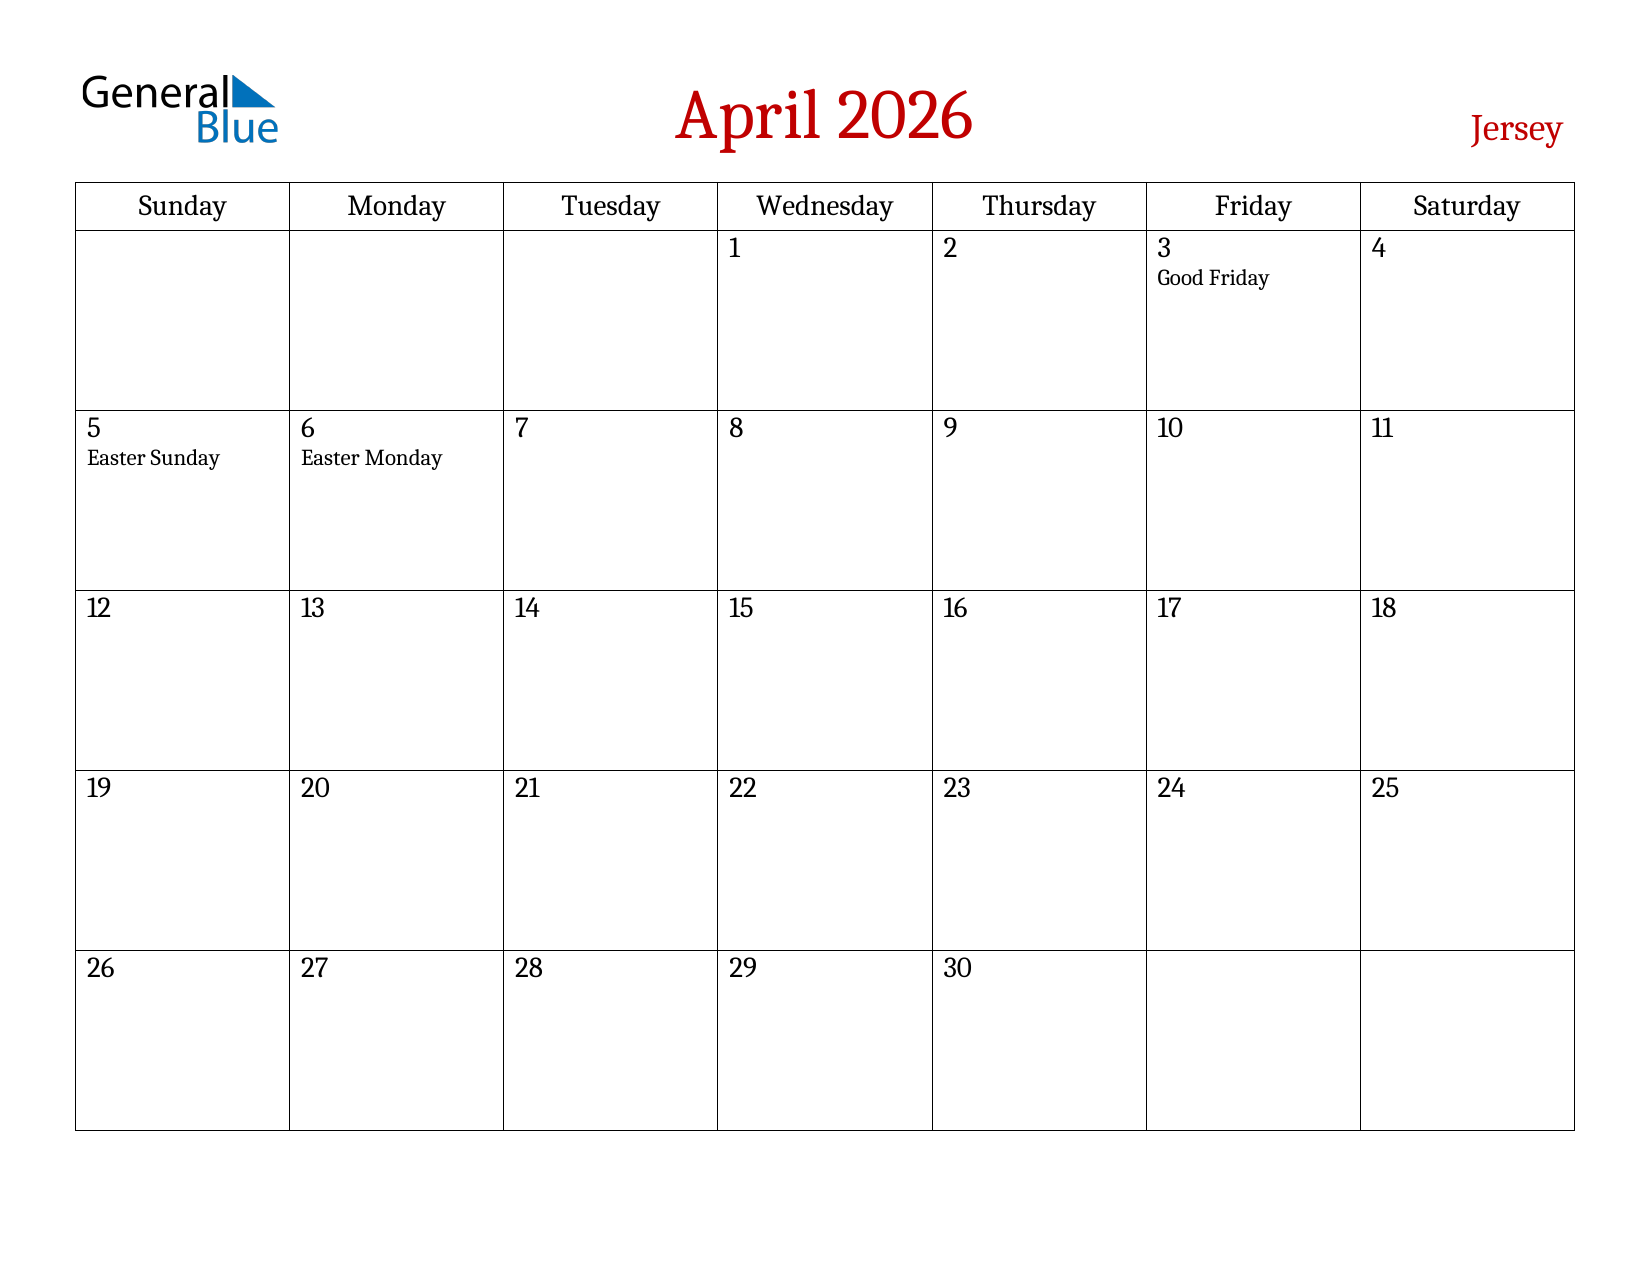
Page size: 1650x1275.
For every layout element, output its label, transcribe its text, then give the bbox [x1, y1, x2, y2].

table_cell 2 [933, 231, 1146, 264]
table_cell [1147, 985, 1360, 1130]
table_cell Easter Sunday [76, 445, 289, 590]
table_cell [1147, 805, 1360, 950]
table_cell [718, 625, 932, 770]
table_cell [504, 445, 717, 590]
table_cell 18 [1361, 591, 1574, 625]
table_cell 25 [1361, 771, 1574, 805]
table_cell [933, 265, 1146, 410]
table_cell Wednesday [718, 183, 932, 230]
table_cell [1361, 625, 1574, 770]
table_cell [76, 265, 289, 410]
table_cell [76, 805, 289, 950]
table_cell 30 [933, 951, 1146, 985]
table_cell [290, 985, 503, 1130]
table_cell 24 [1147, 771, 1360, 805]
table_cell 11 [1361, 411, 1574, 444]
table_cell 3 [1147, 231, 1360, 264]
table_cell 7 [504, 411, 717, 444]
table_cell [1361, 951, 1574, 985]
table_cell [1147, 625, 1360, 770]
table_cell 10 [1147, 411, 1360, 444]
table_cell Easter Monday [290, 445, 503, 590]
table_cell [290, 265, 503, 410]
table_cell 27 [290, 951, 503, 985]
table_cell 28 [504, 951, 717, 985]
table_cell [290, 625, 503, 770]
table_cell 5 [76, 411, 289, 444]
table_cell [1147, 445, 1360, 590]
table_cell 26 [76, 951, 289, 985]
table_cell [718, 805, 932, 950]
table_cell [504, 231, 717, 264]
table_cell [76, 625, 289, 770]
table_cell Tuesday [504, 183, 717, 230]
table_cell [504, 625, 717, 770]
table_cell [933, 805, 1146, 950]
table_cell [1147, 951, 1360, 985]
table_cell 13 [290, 591, 503, 625]
table_cell 22 [718, 771, 932, 805]
table_cell Thursday [933, 183, 1146, 230]
table_cell [1361, 805, 1574, 950]
table_cell Friday [1147, 183, 1360, 230]
table_cell [1361, 265, 1574, 410]
table_cell [290, 805, 503, 950]
table_cell [1361, 985, 1574, 1130]
table_cell [933, 445, 1146, 590]
table_header Jersey [1146, 75, 1574, 182]
table_cell Sunday [76, 183, 289, 230]
table_cell [718, 985, 932, 1130]
table_cell [504, 985, 717, 1130]
picture [82, 75, 278, 143]
table_cell Saturday [1361, 183, 1574, 230]
table_cell 9 [933, 411, 1146, 444]
table_cell [933, 985, 1146, 1130]
table_cell [504, 265, 717, 410]
table_cell [76, 231, 289, 264]
table_header [76, 75, 503, 182]
table_cell 12 [76, 591, 289, 625]
table_cell 4 [1361, 231, 1574, 264]
table_cell 8 [718, 411, 932, 444]
table_cell 16 [933, 591, 1146, 625]
table_cell 17 [1147, 591, 1360, 625]
table_cell 21 [504, 771, 717, 805]
table_cell [933, 625, 1146, 770]
table_cell 20 [290, 771, 503, 805]
table_cell 1 [718, 231, 932, 264]
table_cell [504, 805, 717, 950]
table_cell 19 [76, 771, 289, 805]
table_cell 6 [290, 411, 503, 444]
table_cell 23 [933, 771, 1146, 805]
table_cell Monday [290, 183, 503, 230]
table_cell 14 [504, 591, 717, 625]
table_cell [718, 265, 932, 410]
table_cell [290, 231, 503, 264]
table_cell [718, 445, 932, 590]
table_cell 15 [718, 591, 932, 625]
table_cell 29 [718, 951, 932, 985]
table_cell Good Friday [1147, 265, 1360, 410]
table_cell [76, 985, 289, 1130]
table_header April 2026 [504, 75, 1146, 182]
table_cell [1361, 445, 1574, 590]
